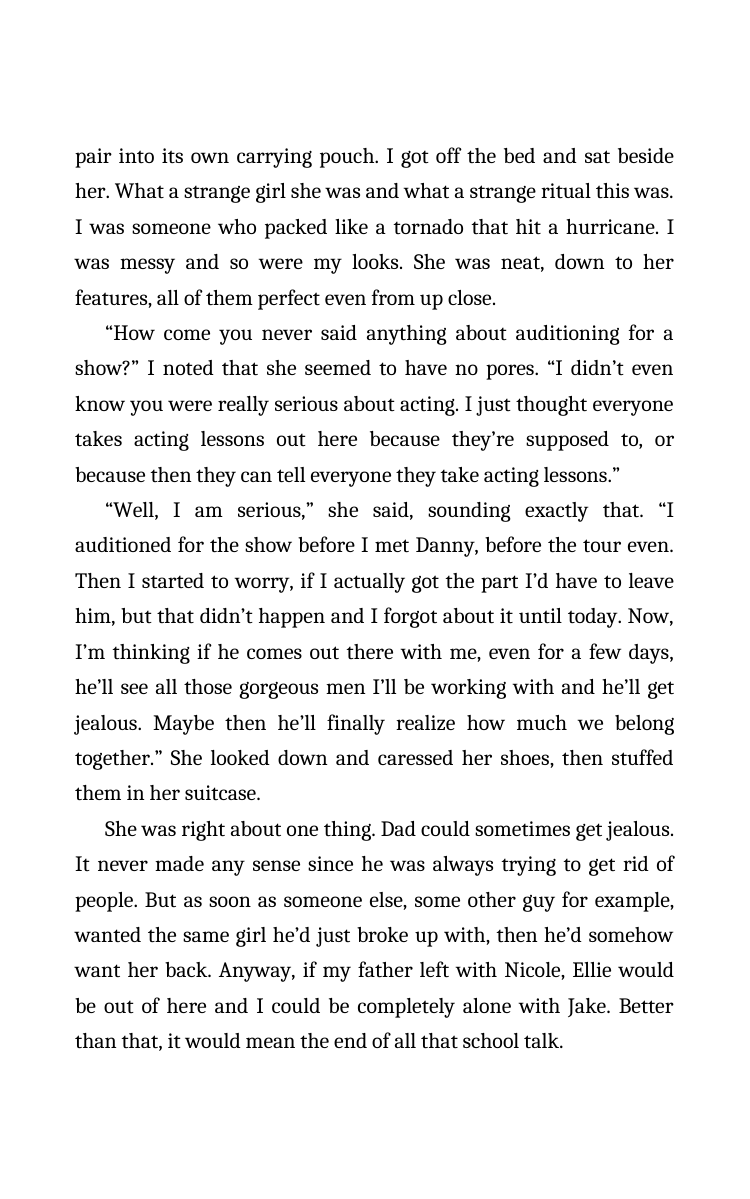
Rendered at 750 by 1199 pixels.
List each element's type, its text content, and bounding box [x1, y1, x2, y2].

text “Well, I am serious,” she said, sounding exactly that. “I auditioned for the show before I met Danny, before the tour even. Then I started to worry, if I actually got the part I’d have to leave him, but that didn’t happen and I forgot about it until today. Now, I’m thinking if he comes out there with me, even for a few days, he’ll see all those gorgeous men I’ll be working with and he’ll get jealous. Maybe then he’ll finally realize how much we belong together.” She looked down and caressed her shoes, then stuffed them in her suitcase. [75, 489, 675, 808]
text “How come you never said anything about auditioning for a show?” I noted that she seemed to have no pores. “I didn’t even know you were really serious about acting. I just thought everyone takes acting lessons out here because they’re supposed to, or because then they can tell everyone they take acting lessons.” [75, 312, 675, 489]
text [75, 135, 675, 312]
text She was right about one thing. Dad could sometimes get jealous. It never made any sense since he was always trying to get rid of people. But as soon as someone else, some other guy for example, wanted the same girl he’d just broke up with, then he’d somehow want her back. Anyway, if my father left with Nicole, Ellie would be out of here and I could be completely alone with Jake. Better than that, it would mean the end of all that school talk. [75, 808, 675, 1056]
